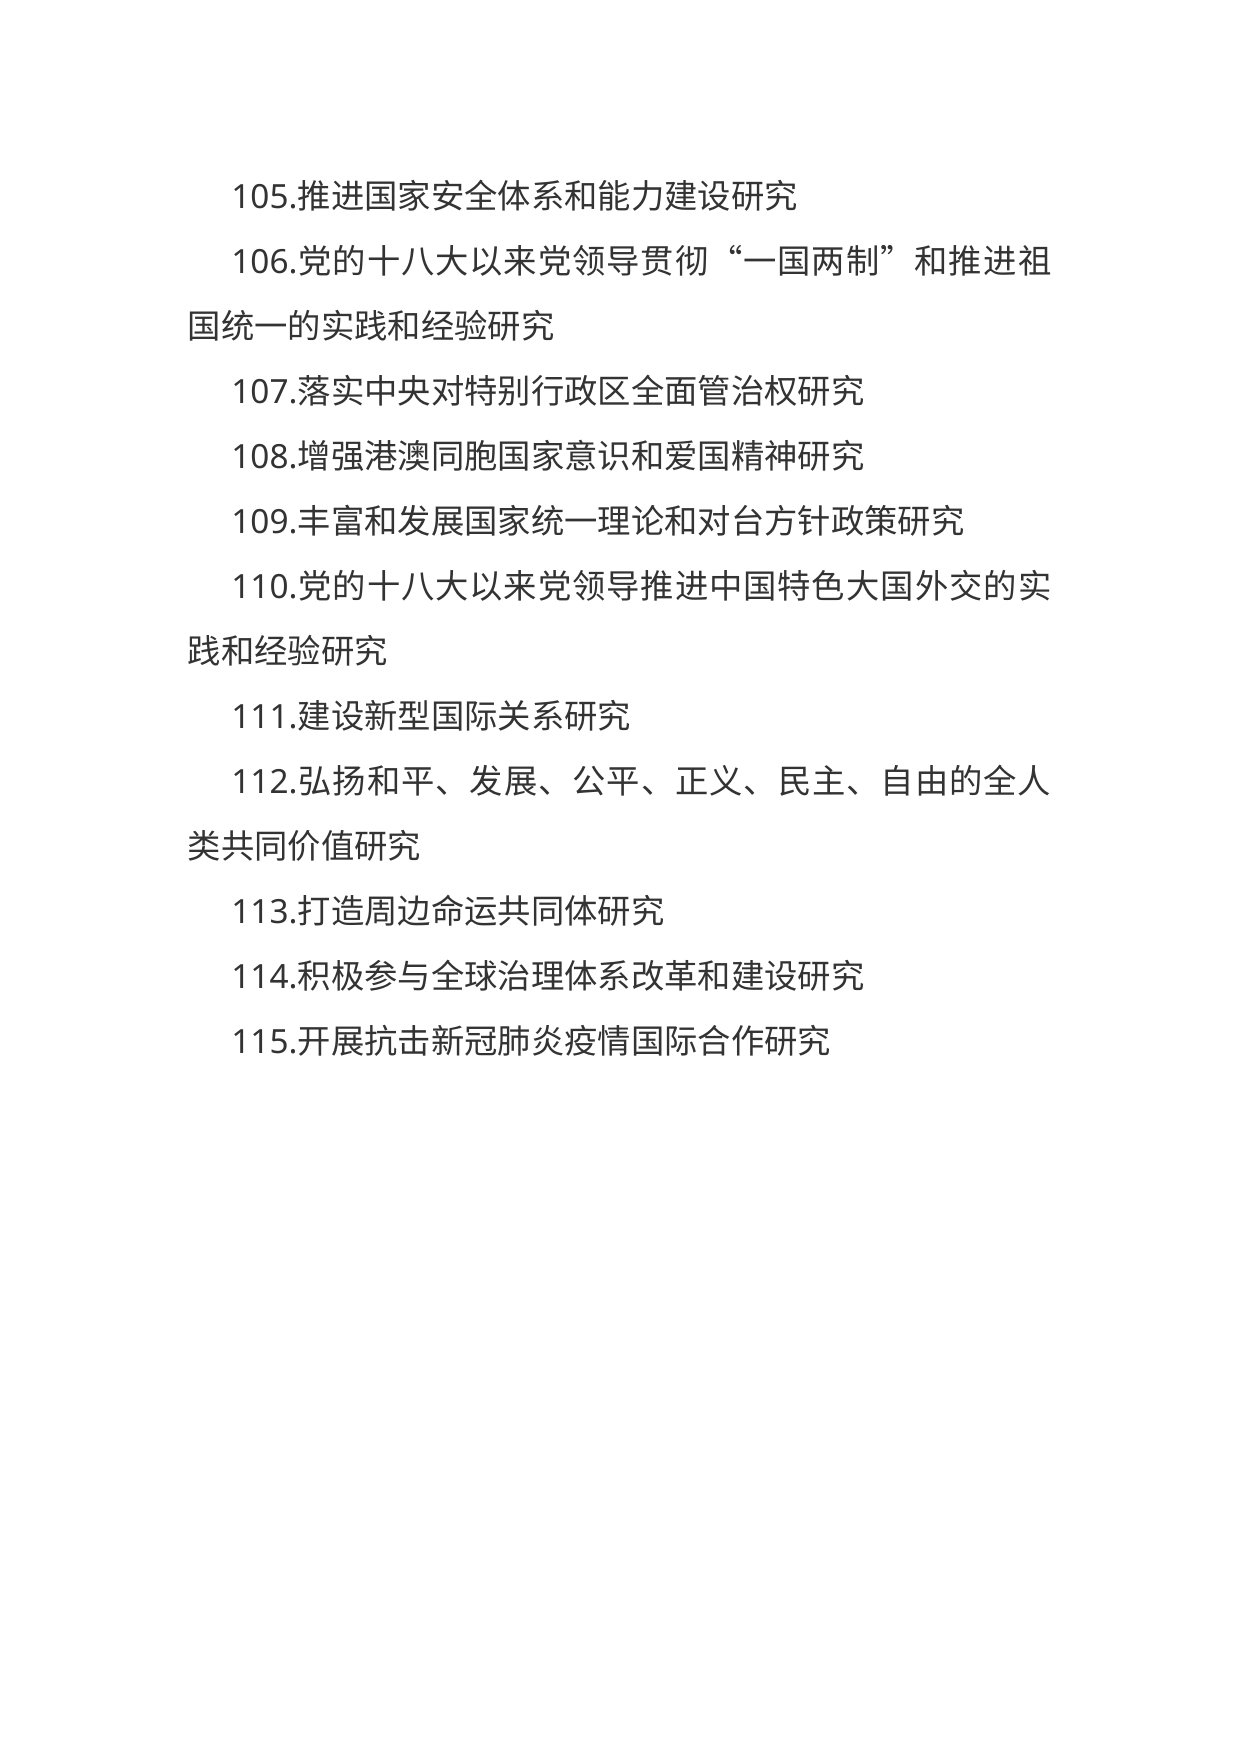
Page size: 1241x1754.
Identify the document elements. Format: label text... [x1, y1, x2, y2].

text 114.积极参与全球治理体系改革和建设研究 [187, 942, 1053, 1007]
text 111.建设新型国际关系研究 [187, 682, 1053, 747]
text 113.打造周边命运共同体研究 [187, 877, 1053, 942]
text 109.丰富和发展国家统一理论和对台方针政策研究 [187, 487, 1053, 552]
text 108.增强港澳同胞国家意识和爱国精神研究 [187, 422, 1053, 487]
text 112.弘扬和平、发展、公平、正义、民主、自由的全人类共同价值研究 [187, 747, 1053, 877]
text 106.党的十八大以来党领导贯彻“一国两制”和推进祖国统一的实践和经验研究 [187, 227, 1053, 357]
text 107.落实中央对特别行政区全面管治权研究 [187, 357, 1053, 422]
text 105.推进国家安全体系和能力建设研究 [187, 162, 1053, 227]
text 115.开展抗击新冠肺炎疫情国际合作研究 [187, 1007, 1053, 1072]
text 110.党的十八大以来党领导推进中国特色大国外交的实践和经验研究 [187, 552, 1053, 682]
